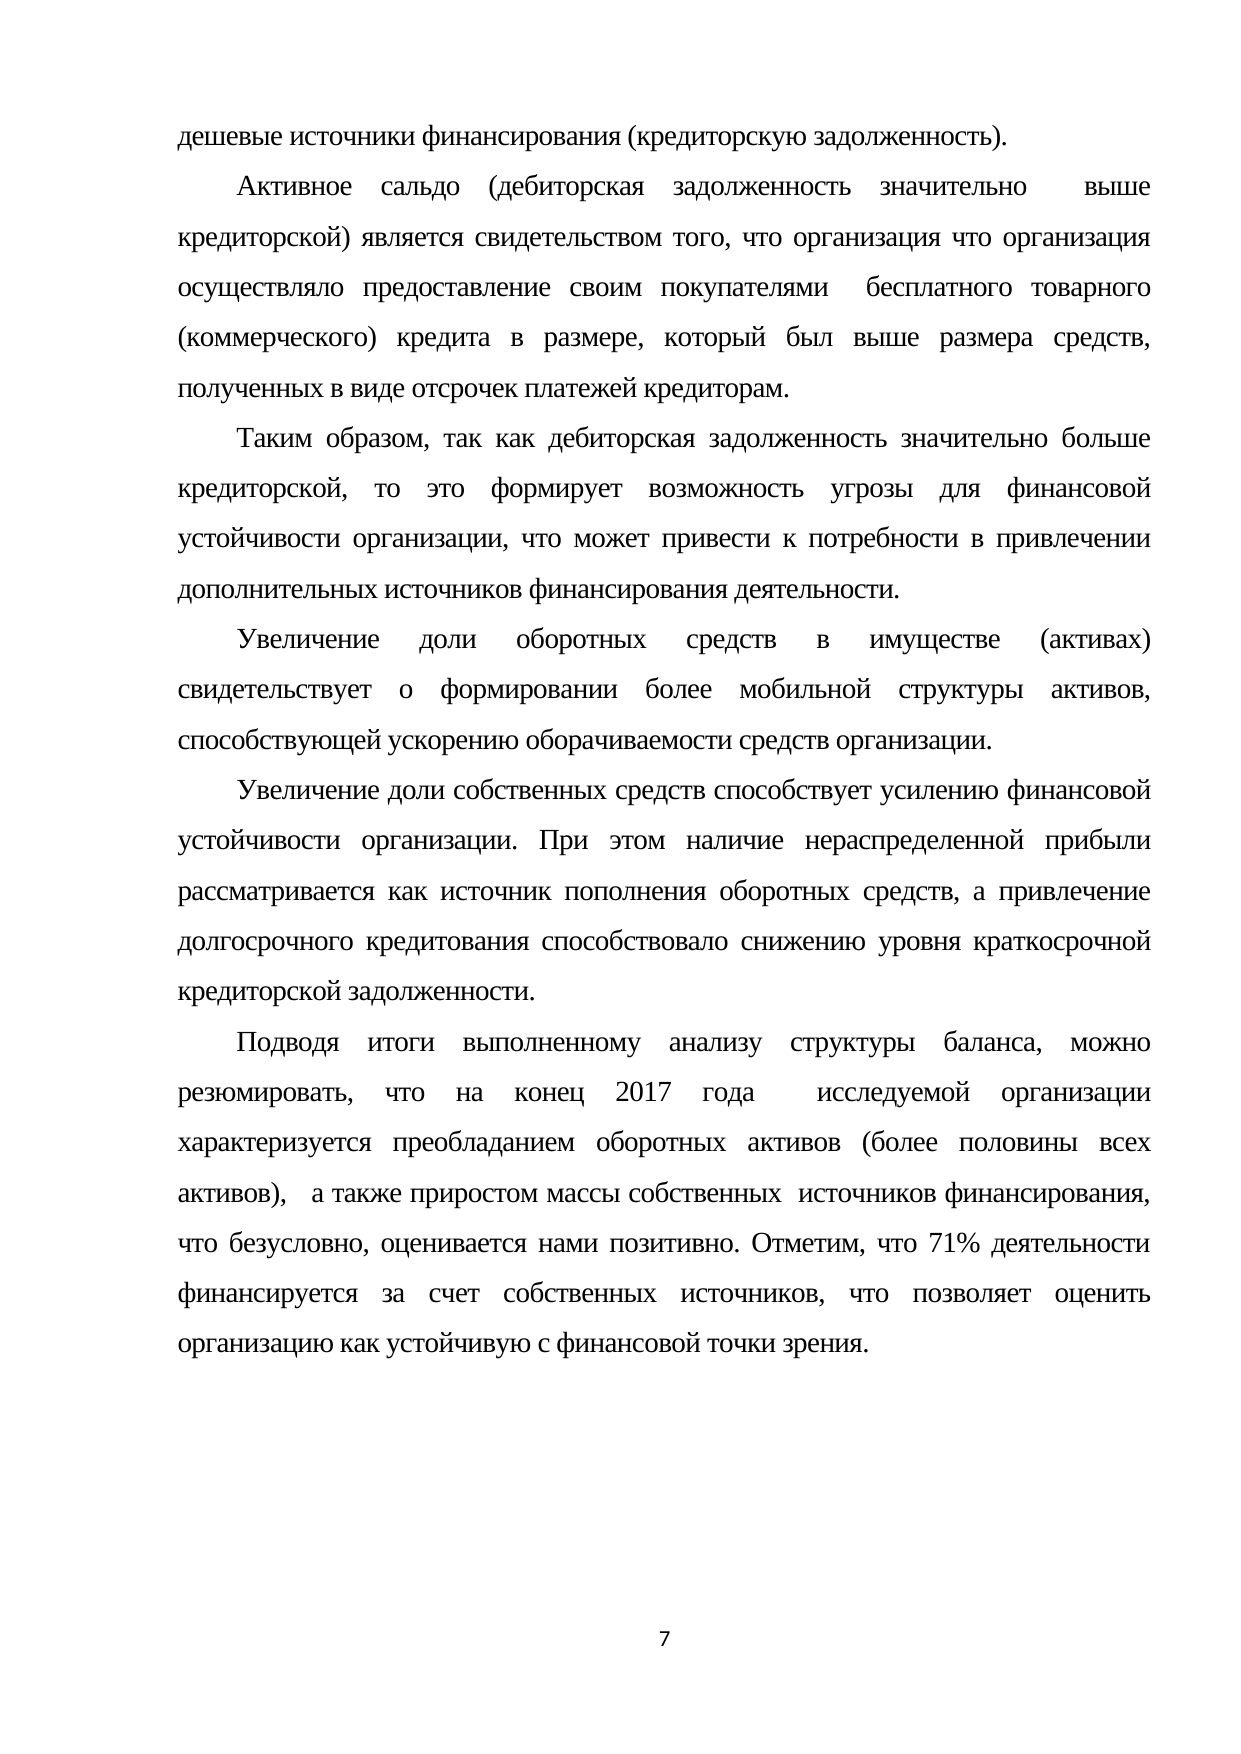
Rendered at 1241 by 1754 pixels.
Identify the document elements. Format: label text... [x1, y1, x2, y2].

text Подводя итоги выполненному анализу структуры баланса, можно резюмировать, что на конец 2017 года исследуемой организации характеризуется преобладанием оборотных активов (более половины всех активов), а также приростом массы собственных источников финансирования, что безусловно, оценивается нами позитивно. Отметим, что 71% деятельности финансируется за счет собственных источников, что позволяет оценить организацию как устойчивую с финансовой точки зрения. [177, 1024, 1152, 1359]
text Активное сальдо (дебиторская задолженность значительно выше кредиторской) является свидетельством того, что организация что организация осуществляло предоставление своим покупателями бесплатного товарного (коммерческого) кредита в размере, который был выше размера средств, полученных в виде отсрочек платежей кредиторам. [177, 168, 1152, 403]
text Увеличение доли собственных средств способствует усилению финансовой устойчивости организации. При этом наличие нераспределенной прибыли рассматривается как источник пополнения оборотных средств, а привлечение долгосрочного кредитования способствовало снижению уровня краткосрочной кредиторской задолженности. [177, 772, 1152, 1007]
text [177, 118, 1152, 152]
text Таким образом, так как дебиторская задолженность значительно больше кредиторской, то это формирует возможность угрозы для финансовой устойчивости организации, что может привести к потребности в привлечении дополнительных источников финансирования деятельности. [177, 420, 1152, 604]
text Увеличение доли оборотных средств в имуществе (активах) свидетельствует о формировании более мобильной структуры активов, способствующей ускорению оборачиваемости средств организации. [177, 621, 1152, 755]
